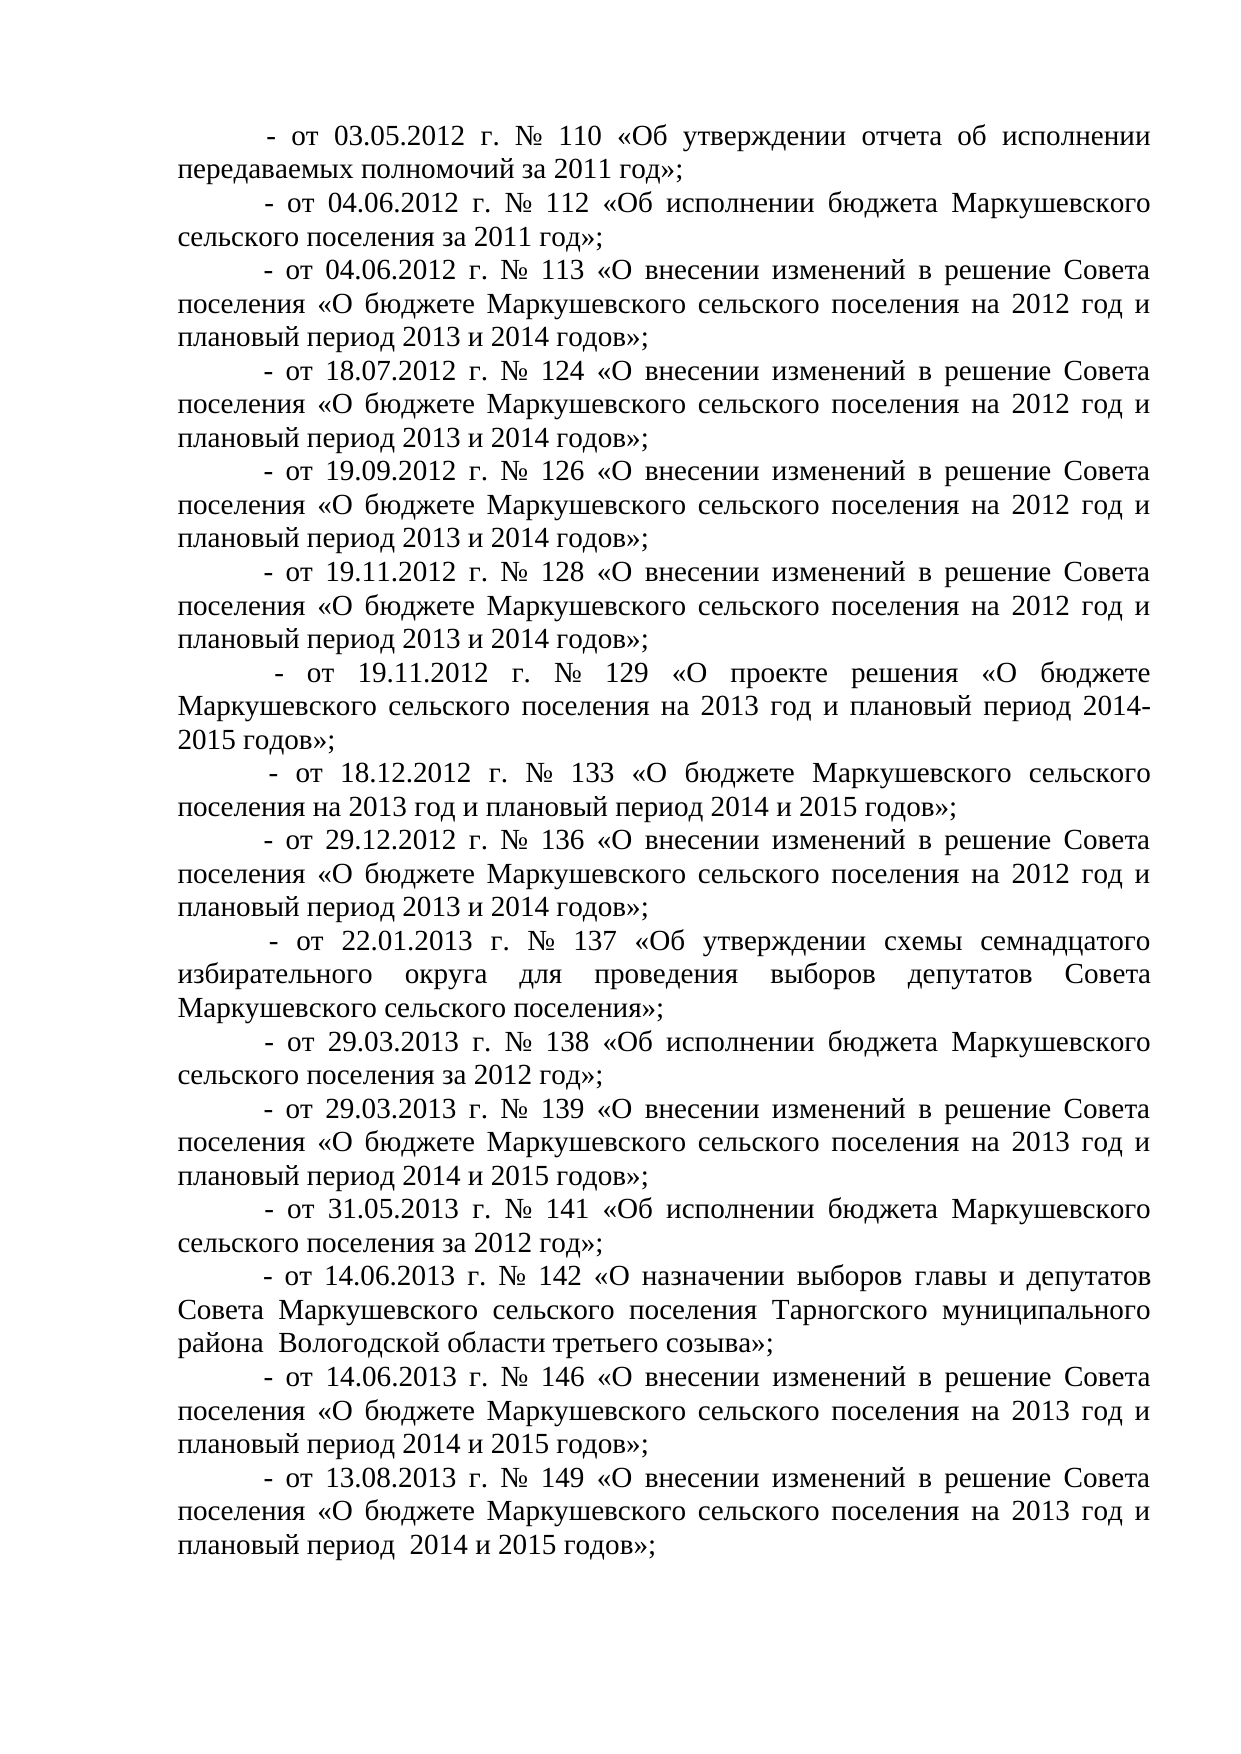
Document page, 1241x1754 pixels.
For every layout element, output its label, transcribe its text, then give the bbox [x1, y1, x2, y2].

text - от 04.06.2012 г. № 112 «Об исполнении бюджета Маркушевского сельского поселения за 2011 год»; [177, 185, 1152, 252]
text - от 29.03.2013 г. № 139 «О внесении изменений в решение Совета поселения «О бюджете Маркушевского сельского поселения на 2013 год и плановый период 2014 и 2015 годов»; [177, 1091, 1152, 1191]
text - от 19.11.2012 г. № 129 «О проекте решения «О бюджете Маркушевского сельского поселения на 2013 год и плановый период 2014-2015 годов»; [177, 655, 1152, 755]
text - от 31.05.2013 г. № 141 «Об исполнении бюджета Маркушевского сельского поселения за 2012 год»; [177, 1191, 1152, 1258]
text - от 18.12.2012 г. № 133 «О бюджете Маркушевского сельского поселения на 2013 год и плановый период 2014 и 2015 годов»; [177, 755, 1152, 822]
text - от 13.08.2013 г. № 149 «О внесении изменений в решение Совета поселения «О бюджете Маркушевского сельского поселения на 2013 год и плановый период 2014 и 2015 годов»; [177, 1460, 1152, 1560]
text - от 29.03.2013 г. № 138 «Об исполнении бюджета Маркушевского сельского поселения за 2012 год»; [177, 1024, 1152, 1091]
text - от 29.12.2012 г. № 136 «О внесении изменений в решение Совета поселения «О бюджете Маркушевского сельского поселения на 2012 год и плановый период 2013 и 2014 годов»; [177, 822, 1152, 923]
text - от 03.05.2012 г. № 110 «Об утверждении отчета об исполнении передаваемых полномочий за 2011 год»; [177, 118, 1152, 185]
text - от 19.09.2012 г. № 126 «О внесении изменений в решение Совета поселения «О бюджете Маркушевского сельского поселения на 2012 год и плановый период 2013 и 2014 годов»; [177, 453, 1152, 554]
text - от 22.01.2013 г. № 137 «Об утверждении схемы семнадцатого избирательного округа для проведения выборов депутатов Совета Маркушевского сельского поселения»; [177, 923, 1152, 1024]
text - от 14.06.2013 г. № 142 «О назначении выборов главы и депутатов Совета Маркушевского сельского поселения Тарногского муниципального района Вологодской области третьего созыва»; [177, 1258, 1152, 1359]
text - от 18.07.2012 г. № 124 «О внесении изменений в решение Совета поселения «О бюджете Маркушевского сельского поселения на 2012 год и плановый период 2013 и 2014 годов»; [177, 353, 1152, 453]
text - от 04.06.2012 г. № 113 «О внесении изменений в решение Совета поселения «О бюджете Маркушевского сельского поселения на 2012 год и плановый период 2013 и 2014 годов»; [177, 252, 1152, 353]
text - от 14.06.2013 г. № 146 «О внесении изменений в решение Совета поселения «О бюджете Маркушевского сельского поселения на 2013 год и плановый период 2014 и 2015 годов»; [177, 1359, 1152, 1460]
text - от 19.11.2012 г. № 128 «О внесении изменений в решение Совета поселения «О бюджете Маркушевского сельского поселения на 2012 год и плановый период 2013 и 2014 годов»; [177, 554, 1152, 655]
